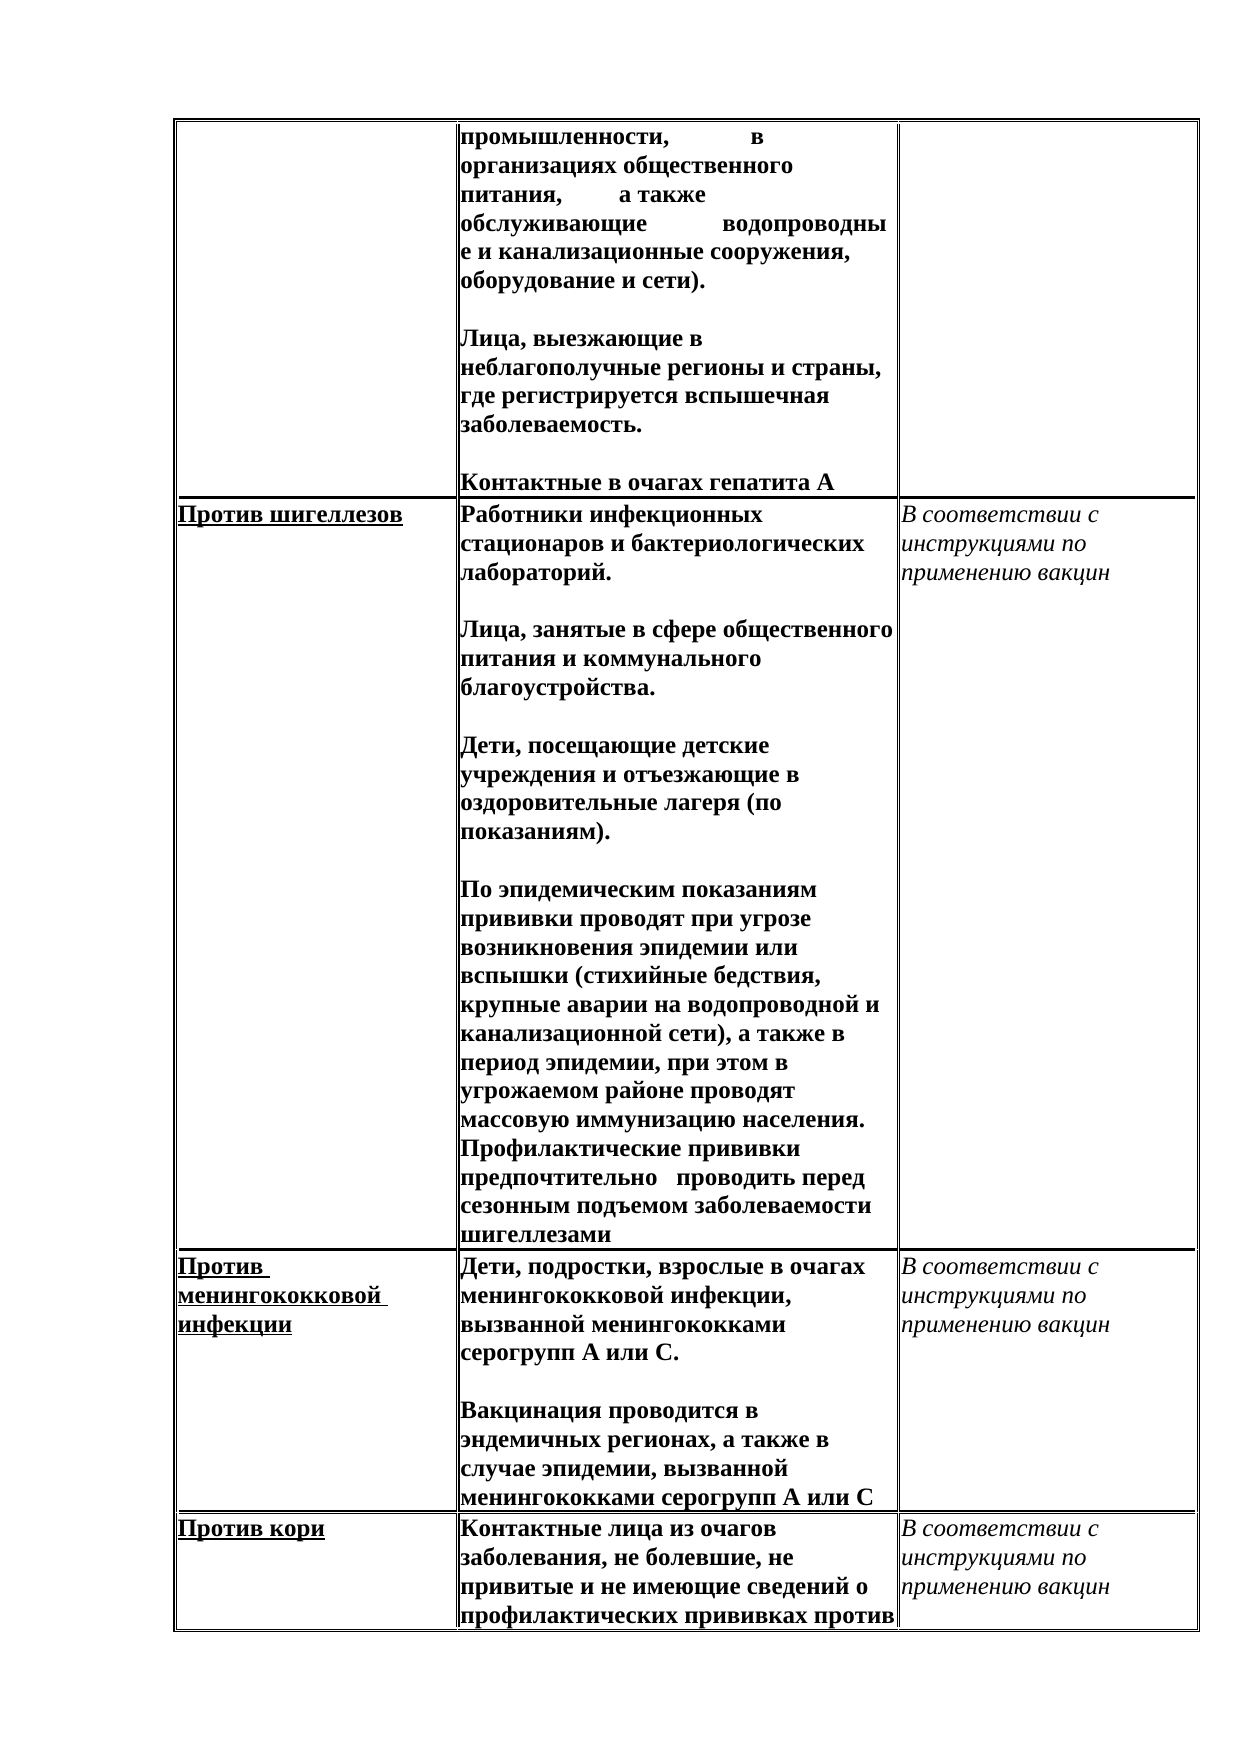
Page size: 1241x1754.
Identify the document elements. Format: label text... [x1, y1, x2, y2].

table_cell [458, 122, 898, 496]
table_cell Против менингококковой инфекции [175, 1248, 456, 1510]
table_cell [177, 120, 458, 496]
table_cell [899, 122, 1197, 496]
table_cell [899, 1510, 1197, 1628]
table_cell В соответствии с инструкциями по применению вакцин [900, 496, 1197, 1248]
table_cell Работники инфекционных стационаров и бактериологических лабораторий. Лица, занятые в сфере общественного питания и коммунального благоустройства. Дети, посещающие детские учреждения и отъезжающие в оздоровительные лагеря (по показаниям). По эпидемическим показаниям прививки проводят при угрозе возникновения эпидемии или вспышки (стихийные бедствия, крупные аварии на водопроводной и канализационной сети), а также в период эпидемии, при этом в угрожаемом районе проводят массовую иммунизацию населения. Профилактические прививки предпочтительно проводить перед сезонным подъемом заболеваемости шигеллезами [460, 499, 897, 1248]
table_cell В соответствии с инструкциями по применению вакцин [900, 1248, 1198, 1510]
table_cell Против кори [177, 1510, 458, 1628]
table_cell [458, 1514, 898, 1628]
table_cell Против шигеллезов [177, 496, 456, 1248]
table_cell Дети, подростки, взрослые в очагах менингококковой инфекции, вызванной менингококками серогрупп А или С. Вакцинация проводится в эндемичных регионах, а также в случае эпидемии, вызванной менингококками серогрупп А или С [460, 1251, 897, 1510]
